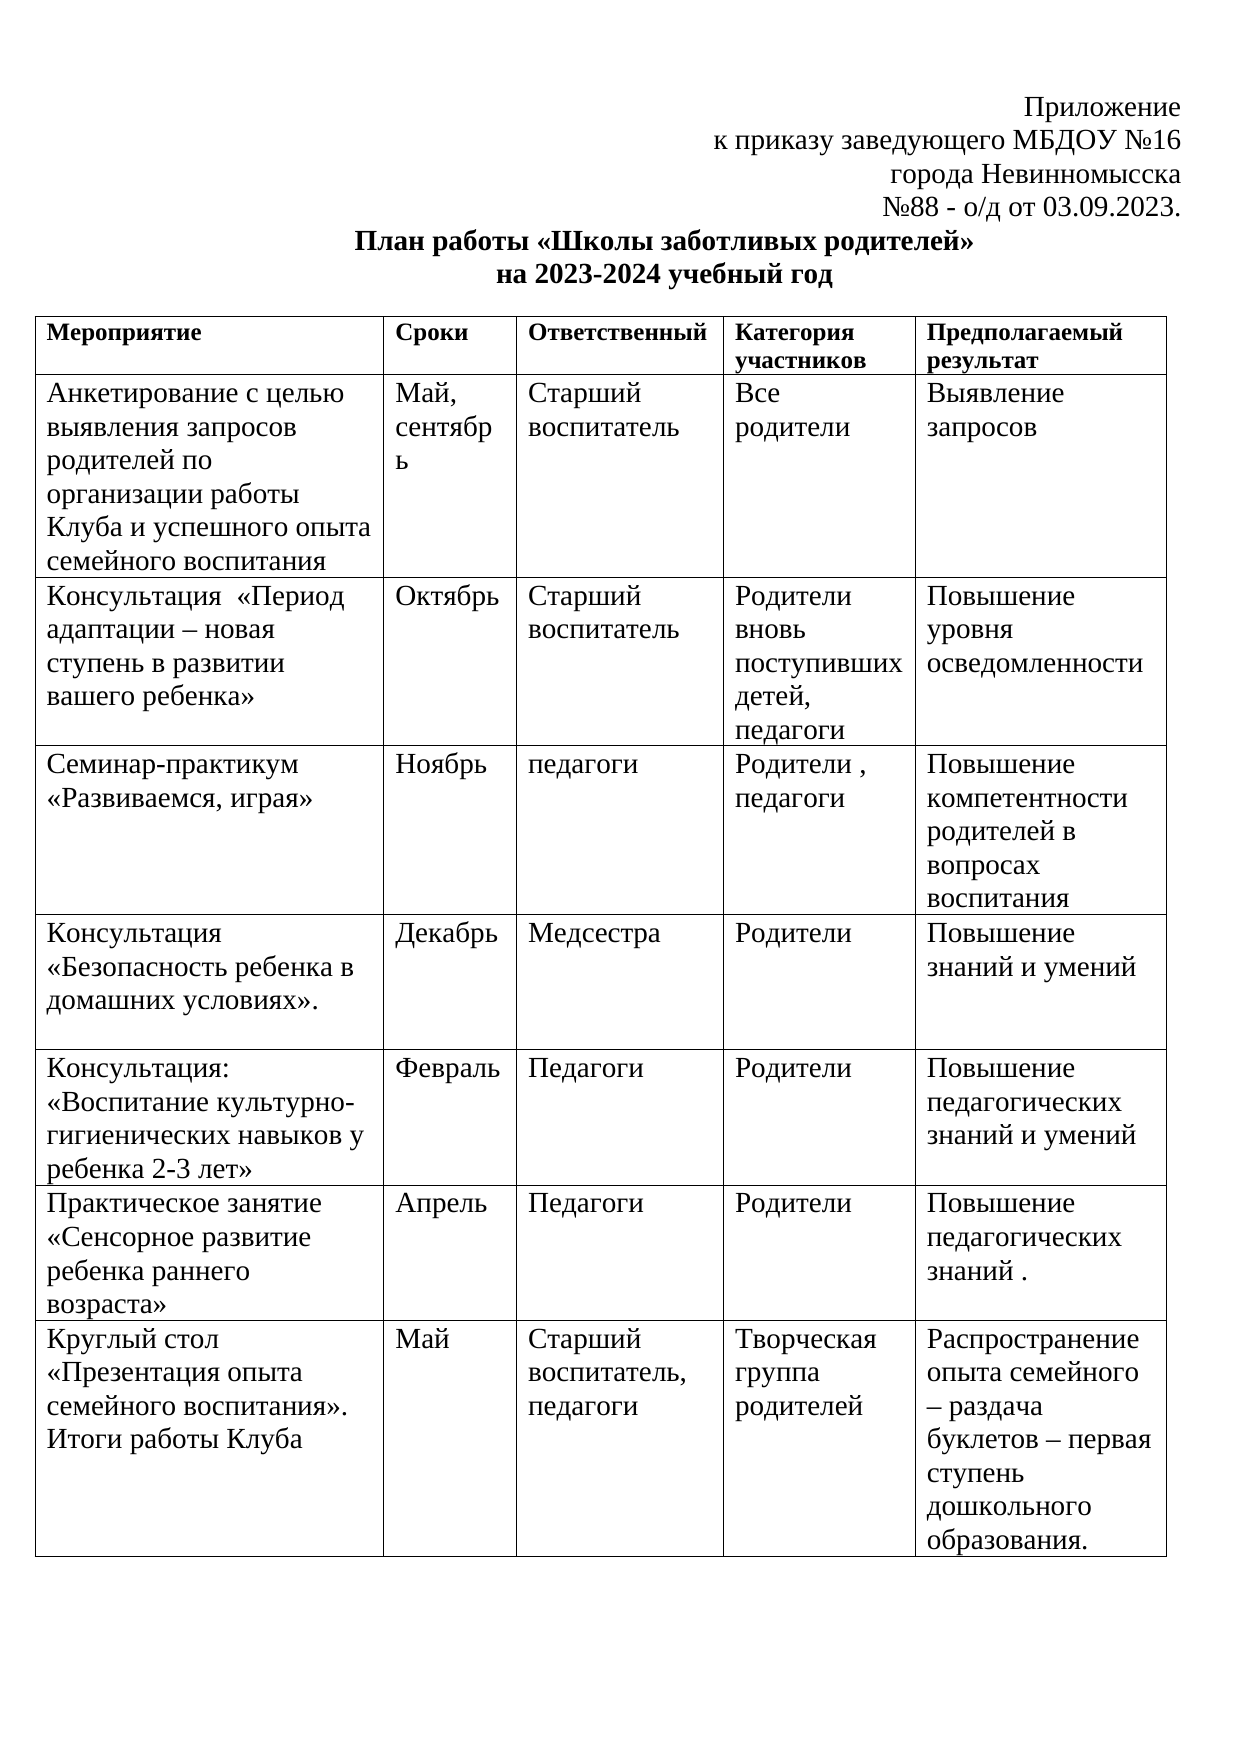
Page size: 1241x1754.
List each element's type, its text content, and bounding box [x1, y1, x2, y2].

table_cell Творческая группа родителей [724, 1321, 915, 1556]
text на 2023-2024 учебный год [148, 256, 1181, 290]
table_cell Повышение педагогических знаний и умений [916, 1050, 1166, 1184]
table_cell Все родители [724, 375, 915, 577]
table_header Мероприятие [36, 317, 383, 374]
table_cell Консультация «Период адаптации – новая ступень в развитии вашего ребенка» [36, 578, 383, 745]
table_cell Практическое занятие «Сенсорное развитие ребенка раннего возраста» [36, 1186, 383, 1320]
table_cell Октябрь [384, 578, 516, 745]
table_cell Анкетирование с целью выявления запросов родителей по организации работы Клуба и успешного опыта семейного воспитания [36, 375, 383, 577]
table_cell Февраль [384, 1050, 516, 1184]
table_cell Повышение педагогических знаний . [916, 1186, 1166, 1320]
table_cell Май, сентябрь [384, 375, 516, 577]
table_cell Повышение компетентности родителей в вопросах воспитания [916, 746, 1166, 914]
table_header Категория участников [724, 317, 915, 374]
table_cell Родители [724, 1050, 915, 1184]
table_cell педагоги [517, 746, 723, 914]
text №88 - о/д от 03.09.2023. [148, 189, 1181, 223]
table_cell Педагоги [517, 1050, 723, 1184]
text города Невинномысска [148, 156, 1181, 189]
table_cell Консультация «Безопасность ребенка в домашних условиях». [36, 915, 383, 1049]
table_cell Педагоги [517, 1186, 723, 1320]
table_cell Круглый стол «Презентация опыта семейного воспитания». Итоги работы Клуба [36, 1321, 383, 1556]
table_cell Декабрь [384, 915, 516, 1049]
table_cell Повышение уровня осведомленности [916, 578, 1166, 745]
text к приказу заведующего МБДОУ №16 [148, 122, 1181, 156]
table_cell Выявление запросов [916, 375, 1166, 577]
table_cell Май [384, 1321, 516, 1556]
table_cell Родители [724, 915, 915, 1049]
table_cell Старший воспитатель, педагоги [517, 1321, 723, 1556]
table_cell Родители [724, 1186, 915, 1320]
table_header Ответственный [517, 317, 723, 374]
table_header Сроки [384, 317, 516, 374]
table_cell Родители вновь поступивших детей, педагоги [724, 578, 915, 745]
table_cell Распространение опыта семейного – раздача буклетов – первая ступень дошкольного образования. [916, 1321, 1166, 1556]
table_cell Повышение знаний и умений [916, 915, 1166, 1049]
table_cell Старший воспитатель [517, 375, 723, 577]
text План работы «Школы заботливых родителей» [148, 223, 1181, 256]
table_cell Медсестра [517, 915, 723, 1049]
table_cell Родители , педагоги [724, 746, 915, 914]
text Приложение [148, 89, 1181, 122]
table_header Предполагаемый результат [916, 317, 1166, 374]
table_cell Семинар-практикум «Развиваемся, играя» [36, 746, 383, 914]
table_cell Ноябрь [384, 746, 516, 914]
table_cell Старший воспитатель [517, 578, 723, 745]
table_cell Апрель [384, 1186, 516, 1320]
table_cell Консультация: «Воспитание культурно- гигиенических навыков у ребенка 2-3 лет» [36, 1050, 383, 1184]
